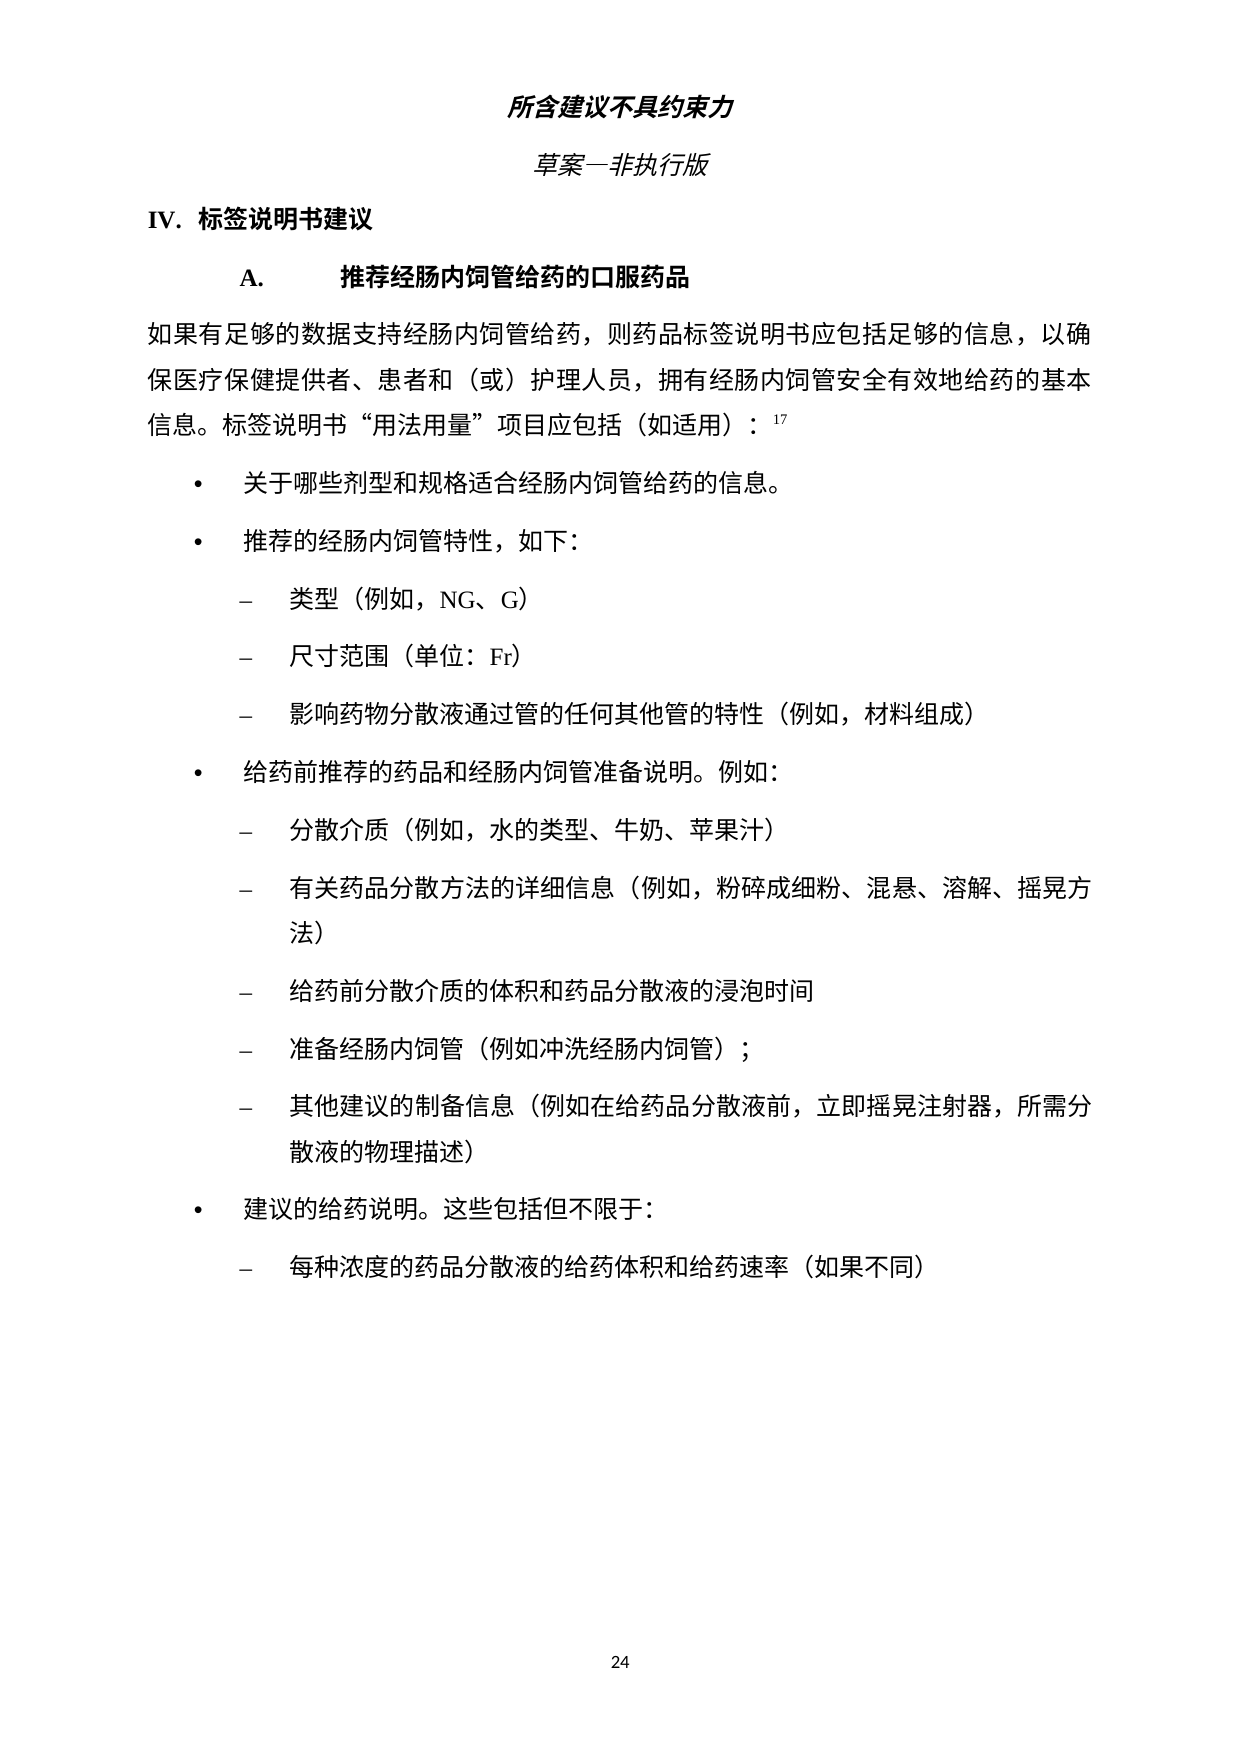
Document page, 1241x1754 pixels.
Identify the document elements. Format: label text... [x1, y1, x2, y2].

list 关于哪些剂型和规格适合经肠内饲管给药的信息。 [193, 463, 1092, 500]
list 推荐经肠内饲管给药的口服药品 [239, 257, 1092, 293]
list 标签说明书建议 [148, 199, 1092, 236]
list 有关药品分散方法的详细信息（例如，粉碎成细粉、混悬、溶解、摇晃方法） [239, 868, 1092, 950]
list 给药前分散介质的体积和药品分散液的浸泡时间 [239, 971, 1092, 1007]
text ‒ 每种浓度的药品分散液的给药体积和给药速率（如果不同） [239, 1248, 1092, 1284]
list 准备经肠内饲管（例如冲洗经肠内饲管）； [239, 1029, 1092, 1065]
text 如果有足够的数据支持经肠内饲管给药，则药品标签说明书应包括足够的信息，以确保医疗保健提供者、患者和（或）护理人员，拥有经肠内饲管安全有效地给药的基本信息。标签说明书“用法用量”项目应包括（如适用）：17 [148, 315, 1092, 442]
list 分散介质（例如，水的类型、牛奶、苹果汁） [239, 810, 1092, 847]
list 类型（例如，NG、G） [239, 579, 1092, 615]
list 其他建议的制备信息（例如在给药品分散液前，立即摇晃注射器，所需分散液的物理描述） [239, 1087, 1092, 1168]
list 推荐的经肠内饲管特性，如下： [193, 521, 1092, 557]
list 影响药物分散液通过管的任何其他管的特性（例如，材料组成） [239, 695, 1092, 731]
list 给药前推荐的药品和经肠内饲管准备说明。例如： [193, 752, 1092, 789]
list 建议的给药说明。这些包括但不限于： [193, 1190, 1092, 1226]
list 尺寸范围（单位：Fr） [239, 637, 1092, 673]
